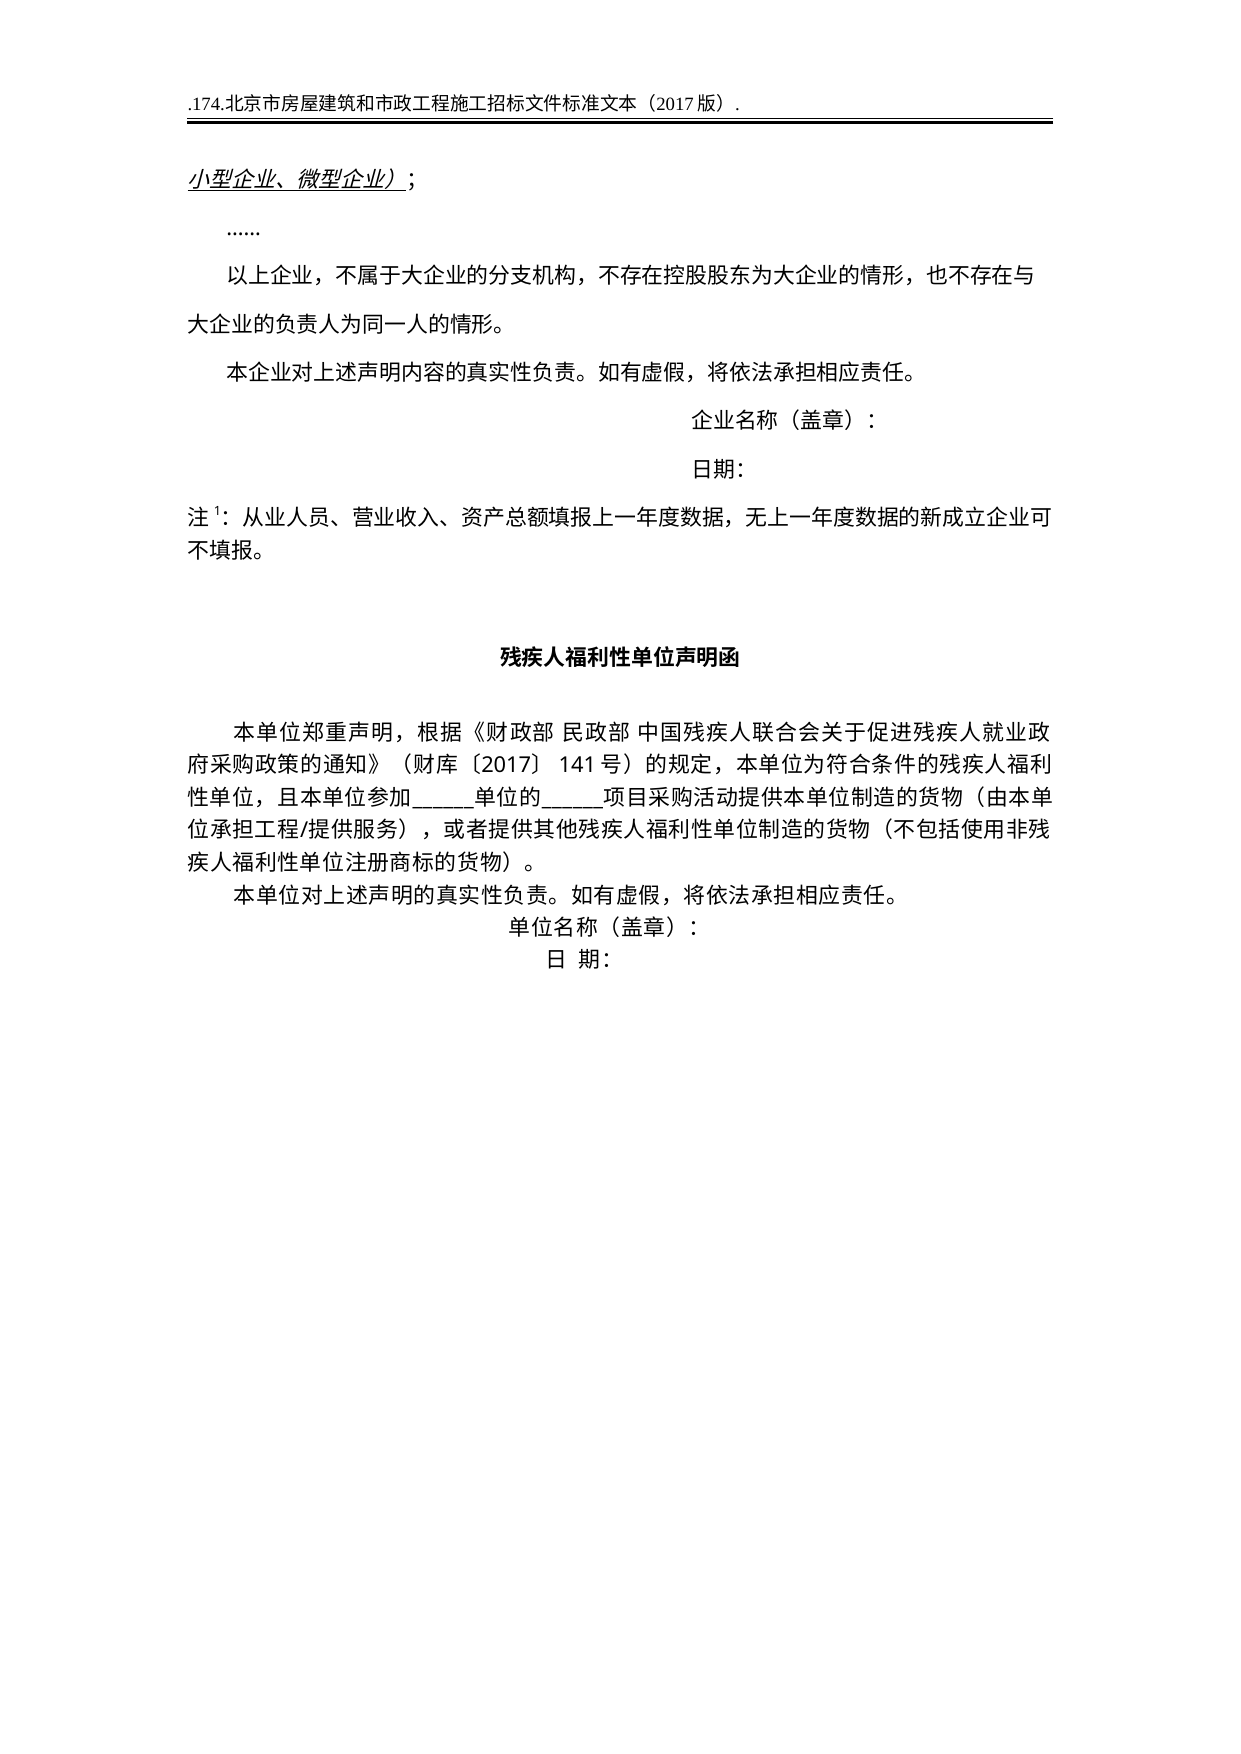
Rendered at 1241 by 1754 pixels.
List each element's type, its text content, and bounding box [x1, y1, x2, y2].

text 单位名称（盖章）： [187, 910, 891, 942]
text 企业名称（盖章）： [187, 403, 1053, 436]
text 日 期： [187, 942, 891, 975]
text 注1：从业人员、营业收入、资产总额填报上一年度数据，无上一年度数据的新成立企业可不填报。 [187, 500, 1053, 565]
text 本单位郑重声明，根据《财政部 民政部 中国残疾人联合会关于促进残疾人就业政府采购政策的通知》（财库〔2017〕 141号）的规定，本单位为符合条件的残疾人福利性单位，且本单位参加______单位的______项目采购活动提供本单位制造的货物（由本单位承担工程/提供服务），或者提供其他残疾人福利性单位制造的货物（不包括使用非残疾人福利性单位注册商标的货物）。 [187, 715, 1053, 877]
text 以上企业，不属于大企业的分支机构，不存在控股股东为大企业的情形，也不存在与大企业的负责人为同一人的情形。 [187, 258, 1053, 339]
text …… [187, 210, 1053, 243]
text 残疾人福利性单位声明函 [187, 639, 1053, 672]
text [187, 162, 1053, 194]
text 本单位对上述声明的真实性负责。如有虚假，将依法承担相应责任。 [187, 877, 1053, 910]
text 本企业对上述声明内容的真实性负责。如有虚假，将依法承担相应责任。 [187, 355, 1053, 387]
text 日期： [187, 451, 1053, 484]
